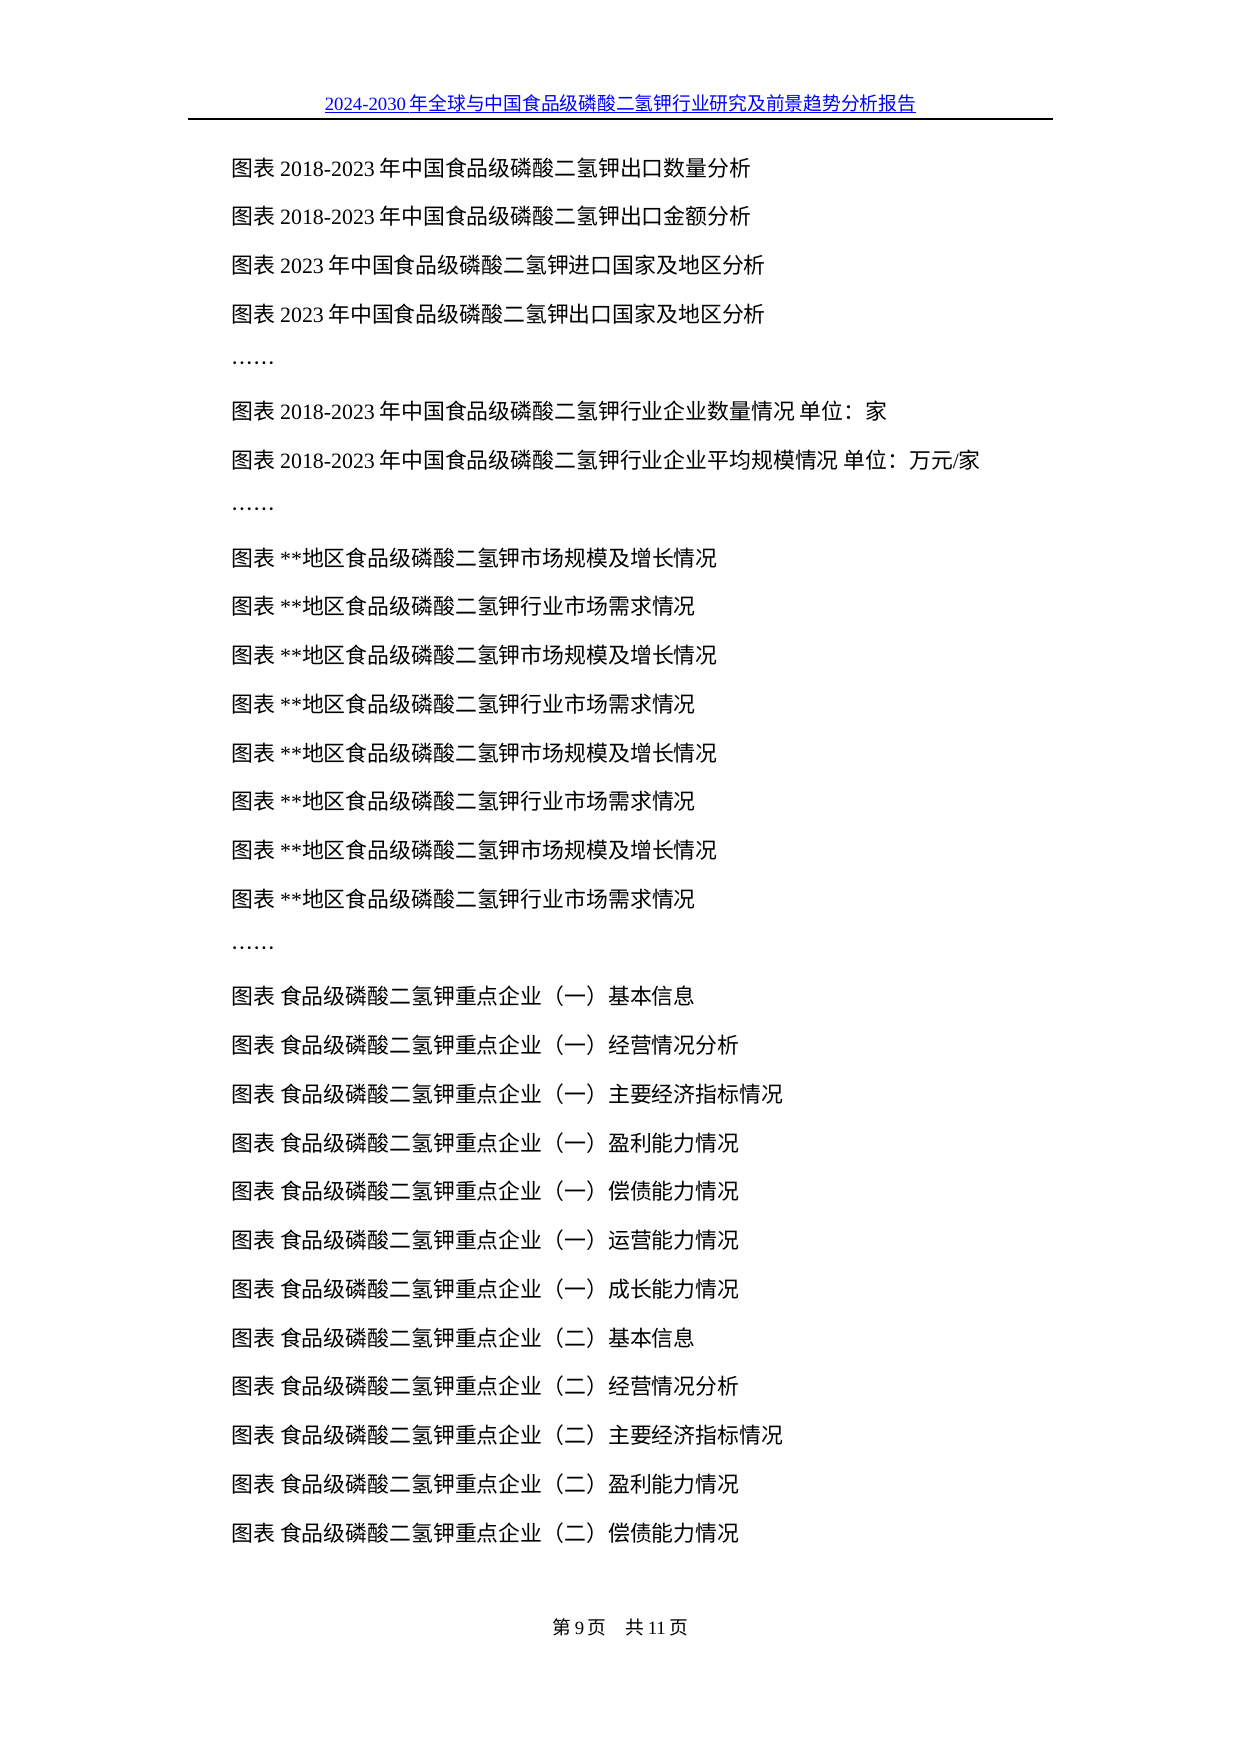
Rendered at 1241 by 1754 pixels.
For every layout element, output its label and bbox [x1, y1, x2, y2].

text [187, 150, 1053, 1548]
